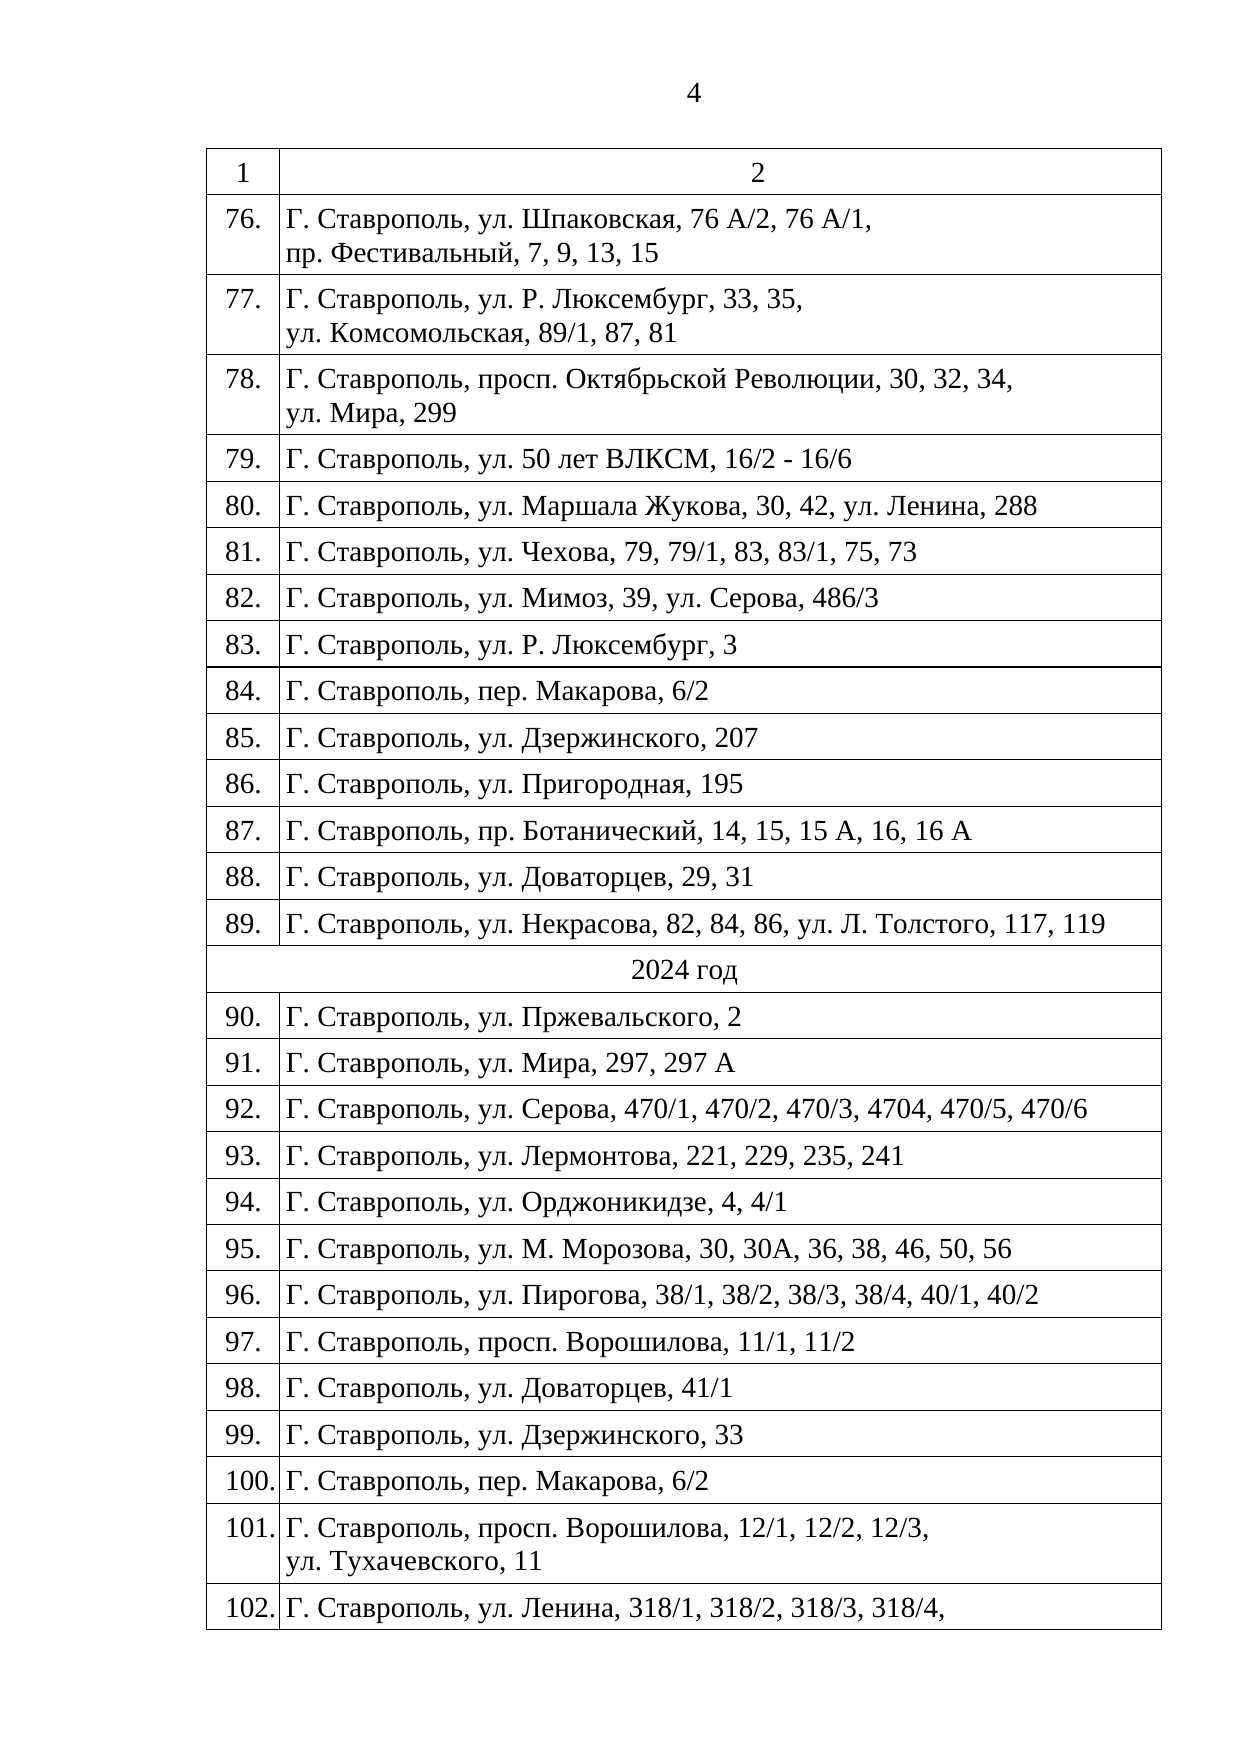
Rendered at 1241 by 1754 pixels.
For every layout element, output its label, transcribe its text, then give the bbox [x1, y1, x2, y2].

table_cell Г. Ставрополь, ул. Дзержинского, 33 [280, 1411, 1161, 1456]
table_cell Г. Ставрополь, ул. 50 лет ВЛКСМ, 16/2 - 16/6 [280, 435, 1161, 481]
table_header 1 [207, 149, 279, 194]
table_header 2 [280, 149, 1161, 194]
table_cell [207, 853, 279, 899]
table_cell Г. Ставрополь, ул. Пржевальского, 2 [280, 993, 1161, 1038]
table_cell Г. Ставрополь, просп. Ворошилова, 11/1, 11/2 [280, 1318, 1161, 1363]
table_cell [207, 1504, 279, 1583]
table_cell [207, 1132, 279, 1177]
table_cell Г. Ставрополь, ул. Шпаковская, 76 А/2, 76 А/1, пр. Фестивальный, 7, 9, 13, 15 [280, 195, 1161, 274]
table_cell [207, 435, 279, 481]
table_cell [207, 900, 279, 945]
table_cell [207, 1364, 279, 1410]
table_cell Г. Ставрополь, ул. Серова, 470/1, 470/2, 470/3, 4704, 470/5, 470/6 [280, 1086, 1161, 1131]
table_cell [207, 195, 279, 274]
table_cell Г. Ставрополь, ул. Пригородная, 195 [280, 760, 1161, 806]
table_cell Г. Ставрополь, ул. Р. Люксембург, 3 [280, 621, 1161, 666]
table_cell Г. Ставрополь, ул. Чехова, 79, 79/1, 83, 83/1, 75, 73 [280, 528, 1161, 573]
table_cell [207, 1584, 279, 1629]
table_cell [207, 275, 279, 354]
table_cell [207, 1318, 279, 1363]
table_cell 2024 год [207, 946, 1161, 992]
table_cell Г. Ставрополь, ул. Дзержинского, 207 [280, 714, 1161, 759]
table_cell Г. Ставрополь, ул. Доваторцев, 29, 31 [280, 853, 1161, 899]
table_cell [207, 355, 279, 434]
table_cell Г. Ставрополь, ул. Пирогова, 38/1, 38/2, 38/3, 38/4, 40/1, 40/2 [280, 1271, 1161, 1317]
table_cell [207, 1225, 279, 1270]
table_cell [207, 668, 279, 713]
table_cell Г. Ставрополь, ул. Лермонтова, 221, 229, 235, 241 [280, 1132, 1161, 1177]
table_cell [207, 1457, 279, 1503]
table_cell [207, 575, 279, 620]
table_cell Г. Ставрополь, ул. Орджоникидзе, 4, 4/1 [280, 1179, 1161, 1224]
table_cell [207, 1411, 279, 1456]
table_cell [207, 760, 279, 806]
table_cell [207, 807, 279, 852]
table_cell Г. Ставрополь, ул. Мимоз, 39, ул. Серова, 486/3 [280, 575, 1161, 620]
table_cell [207, 621, 279, 666]
table_cell [207, 482, 279, 527]
table_cell Г. Ставрополь, пр. Ботанический, 14, 15, 15 А, 16, 16 А [280, 807, 1161, 852]
table_cell [207, 1039, 279, 1084]
table_cell Г. Ставрополь, ул. Р. Люксембург, 33, 35, ул. Комсомольская, 89/1, 87, 81 [280, 275, 1161, 354]
table_cell Г. Ставрополь, пер. Макарова, 6/2 [280, 1457, 1161, 1503]
table_cell Г. Ставрополь, пер. Макарова, 6/2 [280, 668, 1161, 713]
table_cell Г. Ставрополь, просп. Ворошилова, 12/1, 12/2, 12/3, ул. Тухачевского, 11 [280, 1504, 1161, 1583]
table_cell Г. Ставрополь, ул. М. Морозова, 30, 30А, 36, 38, 46, 50, 56 [280, 1225, 1161, 1270]
table_cell Г. Ставрополь, ул. Доваторцев, 41/1 [280, 1364, 1161, 1410]
table_cell [207, 1271, 279, 1317]
table_cell Г. Ставрополь, просп. Октябрьской Революции, 30, 32, 34, ул. Мира, 299 [280, 355, 1161, 434]
table_cell [207, 1179, 279, 1224]
table_cell Г. Ставрополь, ул. Маршала Жукова, 30, 42, ул. Ленина, 288 [280, 482, 1161, 527]
table_cell Г. Ставрополь, ул. Некрасова, 82, 84, 86, ул. Л. Толстого, 117, 119 [280, 900, 1161, 945]
table_cell [207, 528, 279, 573]
table_cell [207, 993, 279, 1038]
table_cell [207, 1086, 279, 1131]
table_cell [207, 714, 279, 759]
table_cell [280, 1584, 1161, 1629]
table_cell Г. Ставрополь, ул. Мира, 297, 297 А [280, 1039, 1161, 1084]
